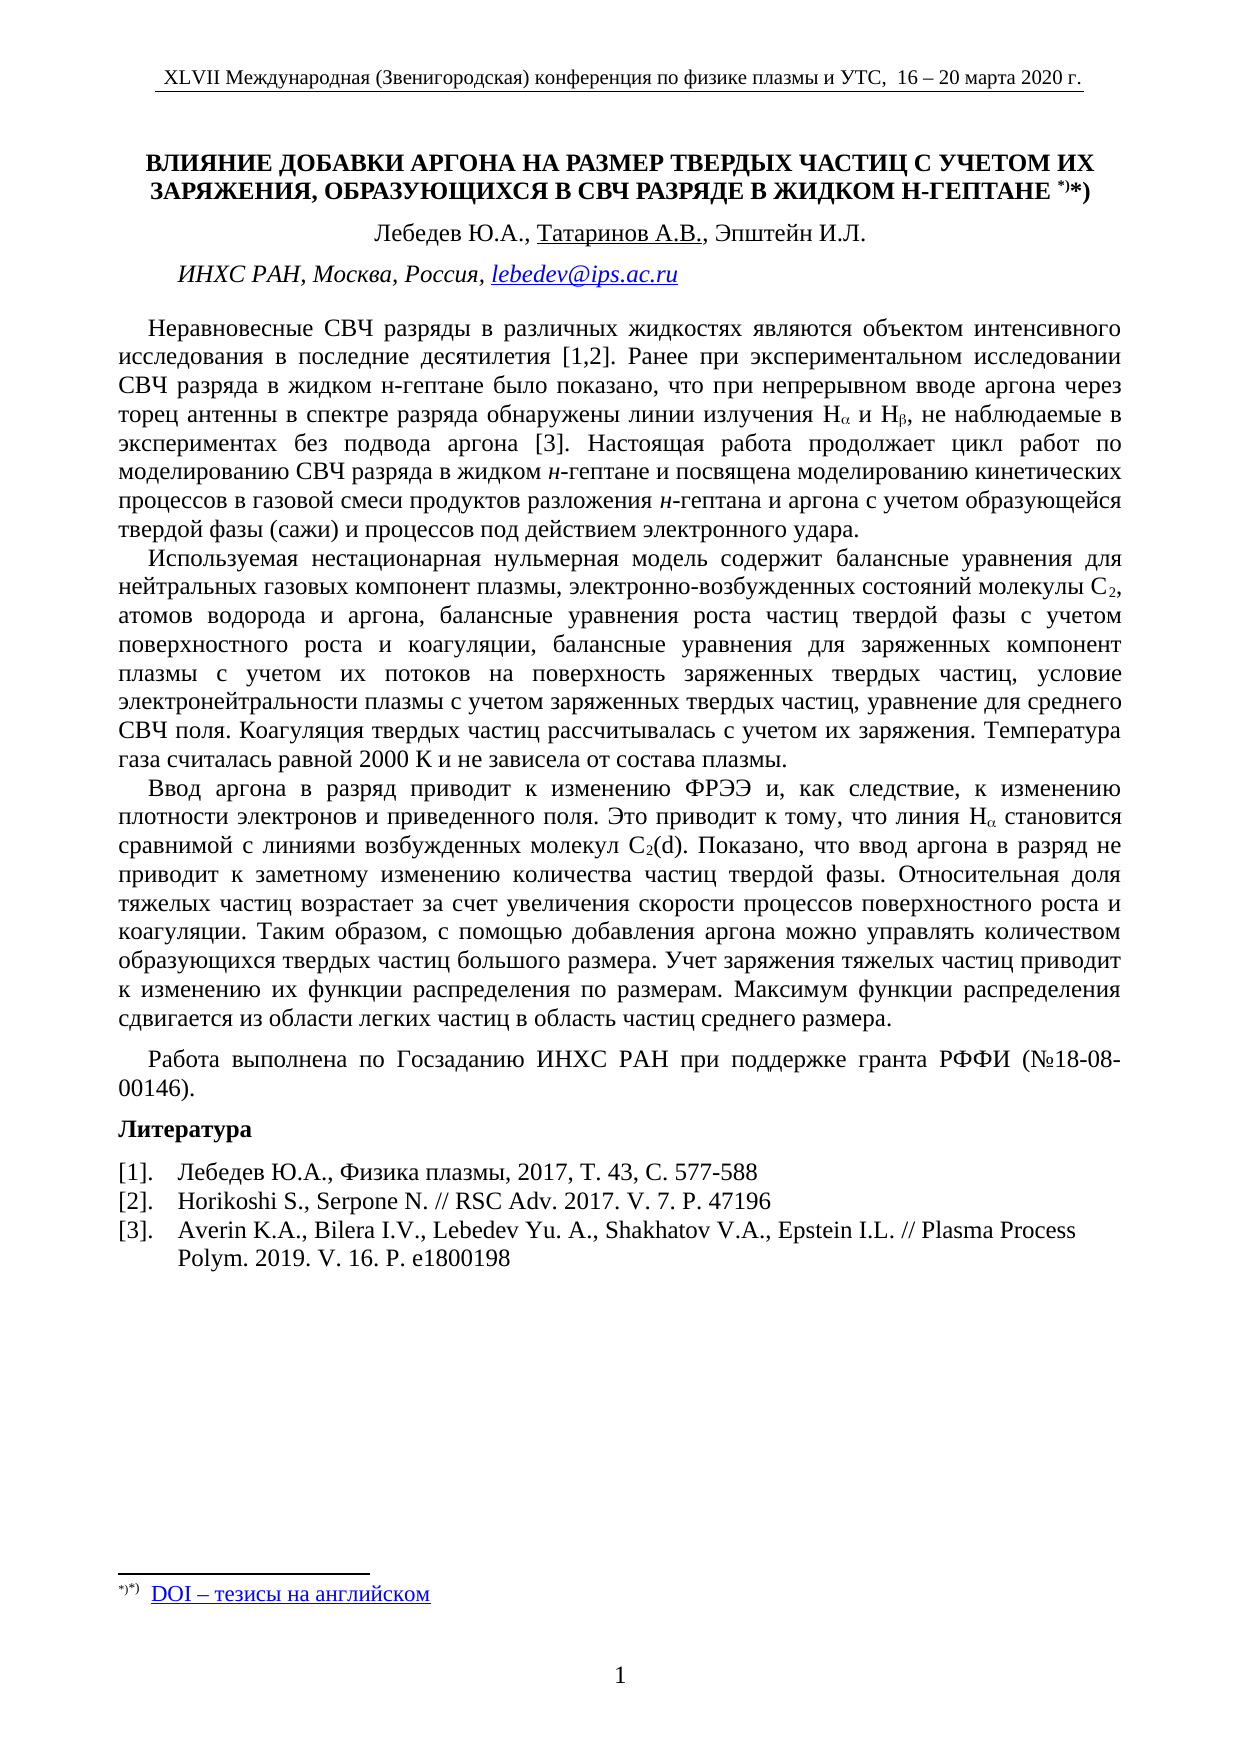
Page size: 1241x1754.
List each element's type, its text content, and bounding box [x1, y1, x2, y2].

text Лебедев Ю.А., Физика плазмы, 2017, Т. 43, С. 577-588 [118, 1157, 1122, 1186]
text ИНХС РАН, Москва, Россия, lebedev@ips.ac.ru [177, 259, 1122, 288]
text Ввод аргона в разряд приводит к изменению ФРЭЭ и, как следствие, к изменению плотности электронов и приведенного поля. Это приводит к тому, что линия H становится сравнимой с линиями возбужденных молекул С2(d). Показано, что ввод аргона в разряд не приводит к заметному изменению количества частиц твердой фазы. Относительная доля тяжелых частиц возрастает за счет увеличения скорости процессов поверхностного роста и коагуляции. Таким образом, с помощью добавления аргона можно управлять количеством образующихся твердых частиц большого размера. Учет заряжения тяжелых частиц приводит к изменению их функции распределения по размерам. Максимум функции распределения сдвигается из области легких частиц в область частиц среднего размера. [118, 773, 1122, 1031]
title ВЛИЯНИЕ ДОБАВКИ АРГОНА НА РАЗМЕР ТВЕРДЫХ ЧАСТИЦ С УЧЕТОМ ИХ ЗАРЯЖЕНИЯ, ОБРАЗУЮЩИХСЯ В СВЧ РАЗРЯДЕ В ЖИДКОМ Н-ГЕПТАНЕ *) [118, 148, 1122, 205]
text Лебедев Ю.А., Татаринов А.В., Эпштейн И.Л. [159, 218, 1081, 246]
text Horikoshi S., Serpone N. // RSC Adv. 2017. V. 7. P. 47196 [118, 1186, 1122, 1215]
text Работа выполнена по Госзаданию ИНХС РАН при поддержке гранта РФФИ (№18-08-00146). [118, 1044, 1122, 1101]
text Averin K.A., Bilera I.V., Lebedev Yu. A., Shakhatov V.A., Epstein I.L. // Plasma Process Polym. 2019. V. 16. P. e1800198 [118, 1215, 1122, 1272]
text Используемая нестационарная нульмерная модель содержит балансные уравнения для нейтральных газовых компонент плазмы, электронно-возбужденных состояний молекулы С2, атомов водорода и аргона, балансные уравнения роста частиц твердой фазы с учетом поверхностного роста и коагуляции, балансные уравнения для заряженных компонент плазмы с учетом их потоков на поверхность заряженных твердых частиц, условие электронейтральности плазмы с учетом заряженных твердых частиц, уравнение для среднего СВЧ поля. Коагуляция твердых частиц рассчитывалась с учетом их заряжения. Температура газа считалась равной 2000 К и не зависела от состава плазмы. [118, 543, 1122, 773]
text Неравновесные СВЧ разряды в различных жидкостях являются объектом интенсивного исследования в последние десятилетия [1,2]. Ранее при экспериментальном исследовании СВЧ разряда в жидком н-гептане было показано, что при непрерывном вводе аргона через торец антенны в спектре разряда обнаружены линии излучения H и H, не наблюдаемые в экспериментах без подвода аргона [3]. Настоящая работа продолжает цикл работ по моделированию СВЧ разряда в жидком н-гептане и посвящена моделированию кинетических процессов в газовой смеси продуктов разложения н-гептана и аргона с учетом образующейся твердой фазы (сажи) и процессов под действием электронного удара. [118, 313, 1122, 543]
title Литература [118, 1114, 1122, 1143]
